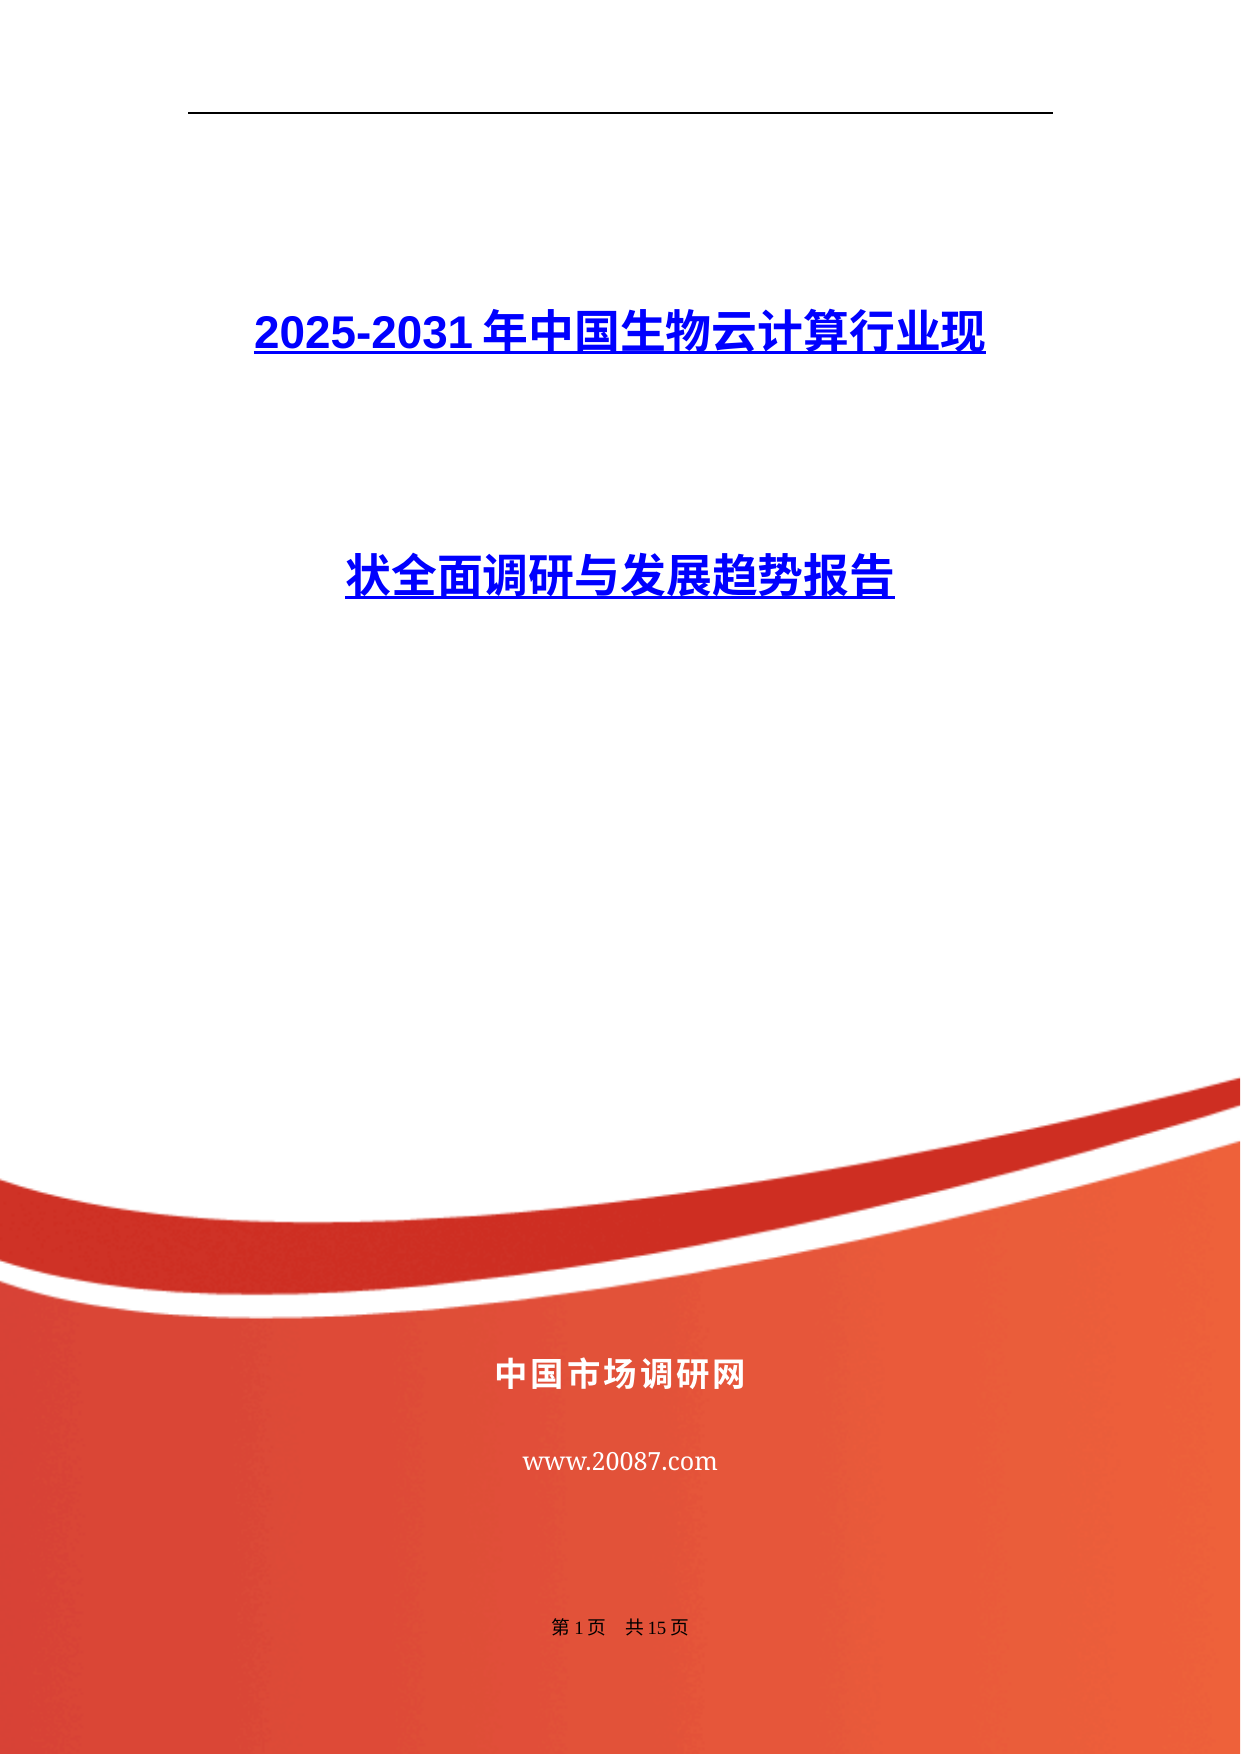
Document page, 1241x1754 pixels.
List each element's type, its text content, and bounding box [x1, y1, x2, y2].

picture [0, 1006, 1241, 1754]
subtitle 中国市场调研网 [187, 1339, 1053, 1404]
table_header 2025-2031年中国生物云计算行业现状全面调研与发展趋势报告 [188, 207, 1053, 773]
text www.20087.com [187, 1428, 1053, 1493]
